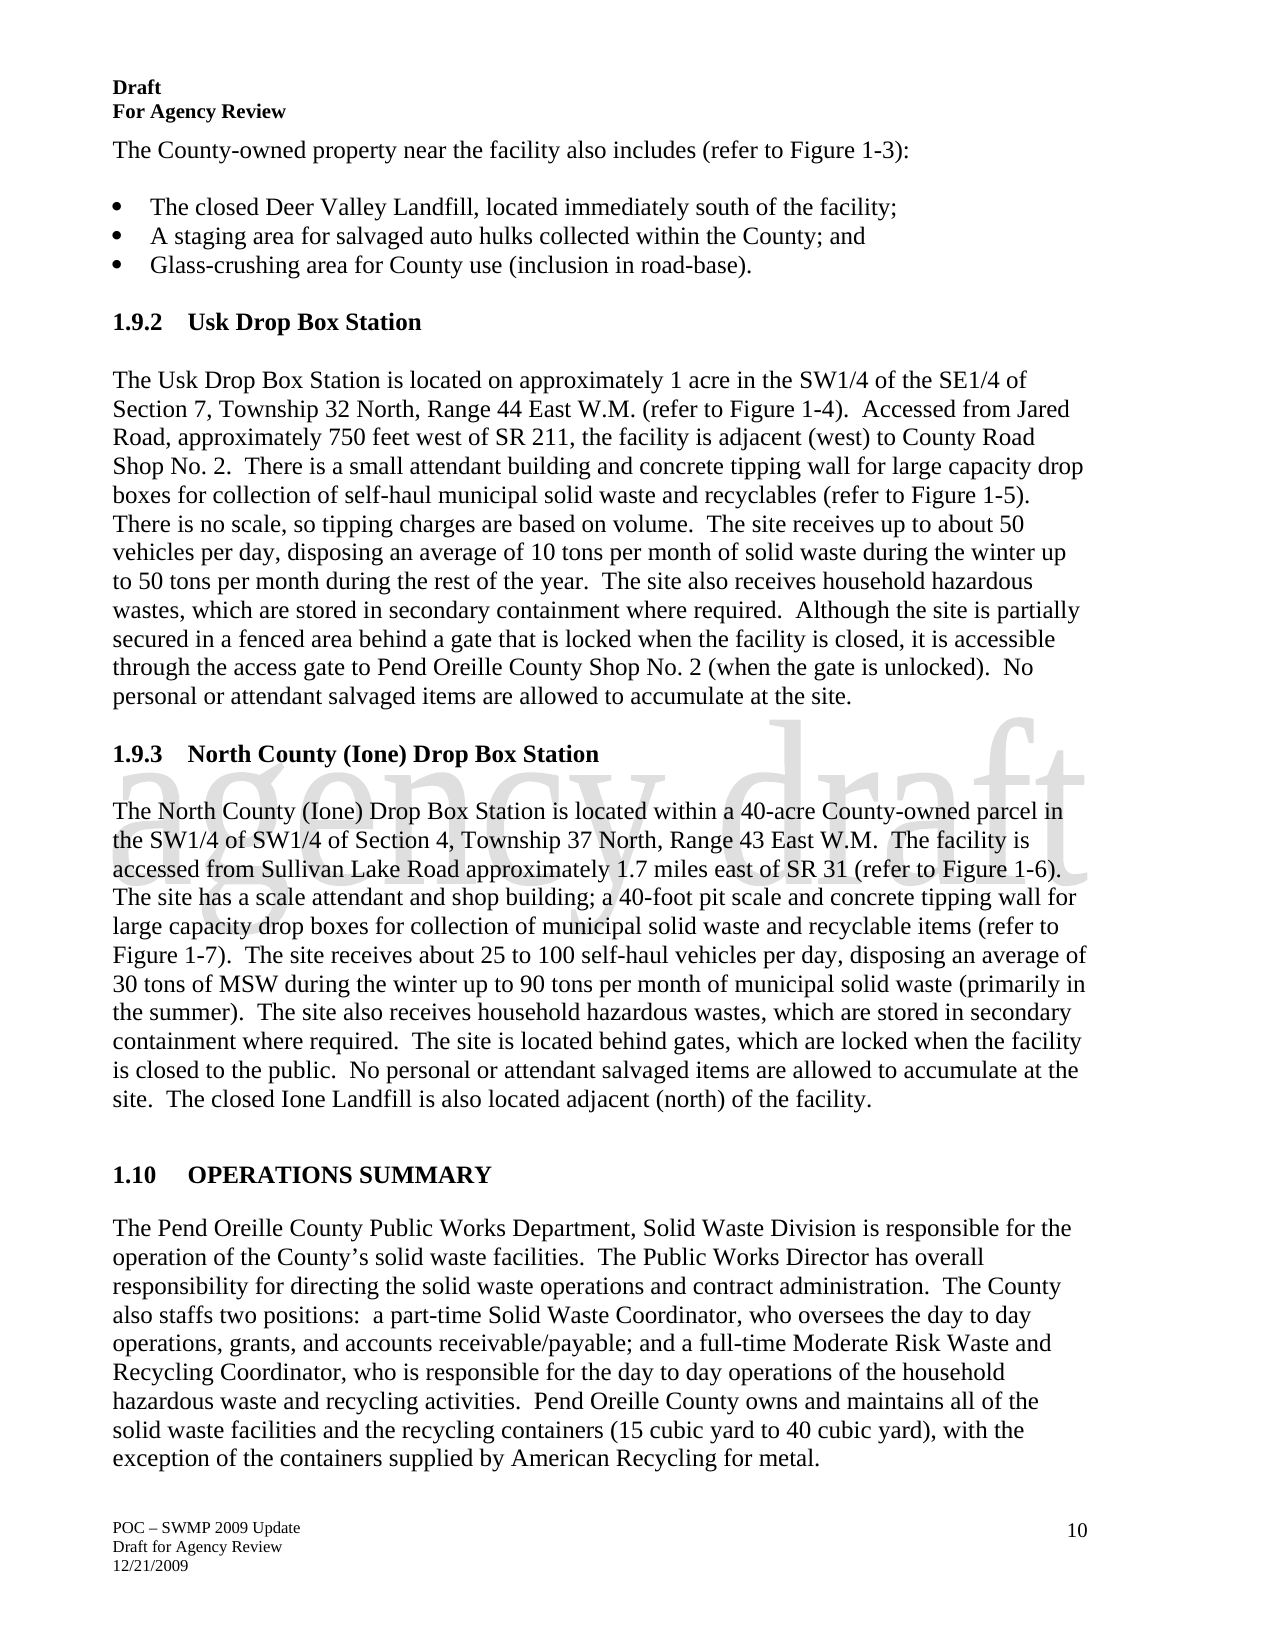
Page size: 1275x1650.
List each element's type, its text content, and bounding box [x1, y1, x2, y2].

text The (Ione) Drop Box Station is located within a 40-acre County-owned parcel in the SW1/4 of SW1/4 of Section 4, Township 37 North, Range 43 East W.M. The facility is accessed from Sullivan Lake Road approximately 1.7 miles east of SR 31 (refer to Figure 1-6). The site has a scale attendant and shop building; a 40-foot pit scale and concrete tipping wall for large capacity drop boxes for collection of municipal solid waste and recyclable items (refer to Figure 1-7). The site receives about 25 to 100 self-haul vehicles per day, disposing an average of 30 tons of MSW during the winter up to 90 tons per month of municipal solid waste (primarily in the summer). The site also receives household hazardous wastes, which are stored in secondary containment where required. The site is located behind gates, which are locked when the facility is closed to the public. No personal or attendant salvaged items are allowed to accumulate at the site. The closed Ione Landfill is also located adjacent (north) of the facility. [112, 796, 1087, 1112]
text The County-owned property near the facility also includes (refer to Figure 1-3): [112, 135, 1087, 164]
list Glass-crushing area for County use (inclusion in road-base). [112, 250, 1087, 279]
text 1.9.3 (Ione) Drop Box Station [112, 739, 1087, 767]
text The Pend Oreille County Public Works Department, Solid Waste Division is responsible for the operation of the County’s solid waste facilities. The Public Works Director has overall responsibility for directing the solid waste operations and contract administration. The County also staffs two positions: a part-time Solid Waste Coordinator, who oversees the day to day operations, grants, and accounts receivable/payable; and a full-time Moderate Risk Waste and Recycling Coordinator, who is responsible for the day to day operations of the household hazardous waste and recycling activities. Pend Oreille County owns and maintains all of the solid waste facilities and the recycling containers (15 cubic yard to 40 cubic yard), with the exception of the containers supplied by American Recycling for metal. [112, 1213, 1087, 1472]
text 1.9.2 Usk Drop Box Station [112, 307, 1087, 336]
list A staging area for salvaged auto hulks collected within the County; and [112, 221, 1087, 250]
text 1.10 OPERATIONS SUMMARY [112, 1161, 1087, 1189]
list The closed Deer Valley Landfill, located immediately south of the facility; [112, 192, 1087, 221]
text The Usk Drop Box Station is located on approximately 1 acre in the SW1/4 of the SE1/4 of Section 7, Township 32 North, Range 44 East W.M. (refer to Figure 1-4). Accessed from , approximately 750 feet west of SR 211, the facility is adjacent (west) to County Road Shop No. 2. There is a small attendant building and concrete tipping wall for large capacity drop boxes for collection of self-haul municipal solid waste and recyclables (refer to Figure 1-5). There is no scale, so tipping charges are based on volume. The site receives up to about 50 vehicles per day, disposing an average of 10 tons per month of solid waste during the winter up to 50 tons per month during the rest of the year. The site also receives household hazardous wastes, which are stored in secondary containment where required. Although the site is partially secured in a fenced area behind a gate that is locked when the facility is closed, it is accessible through the access gate to Pend Oreille County Shop No. 2 (when the gate is unlocked). No personal or attendant salvaged items are allowed to accumulate at the site. [112, 365, 1087, 710]
